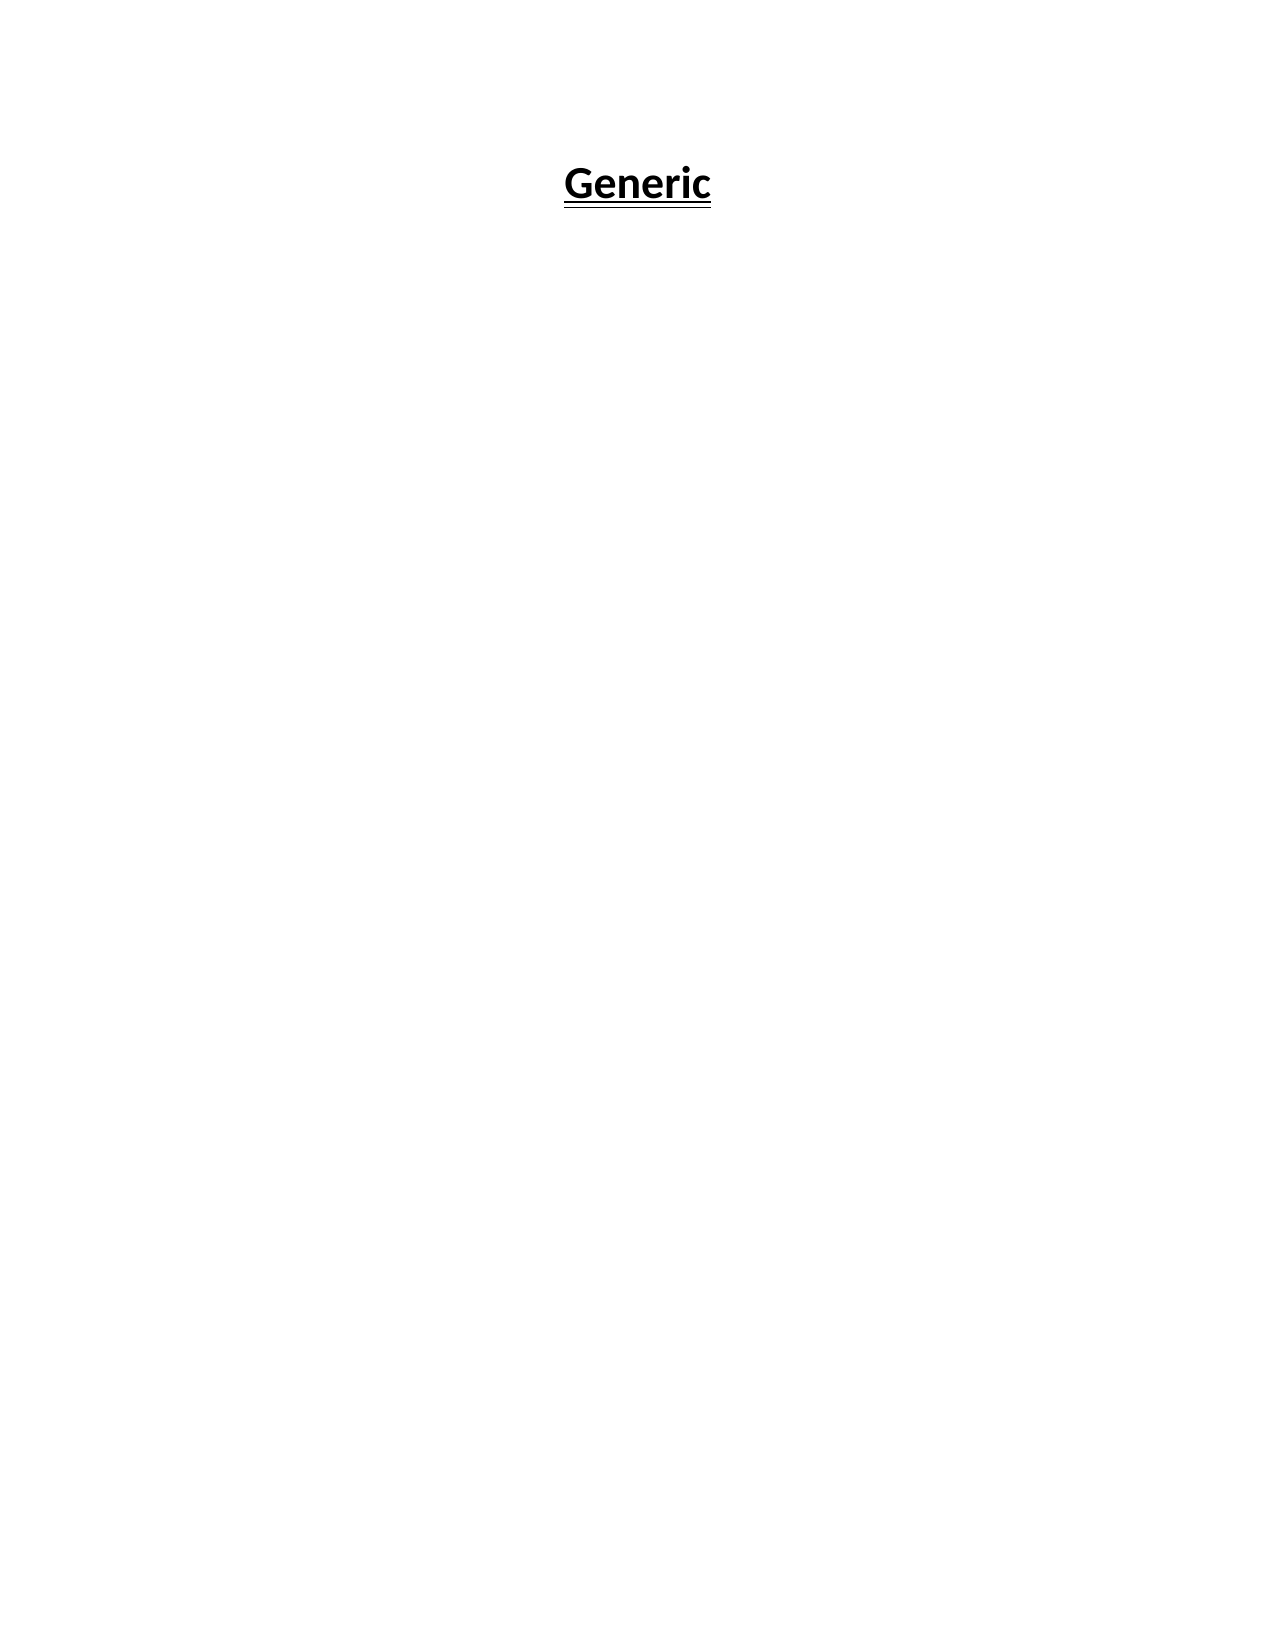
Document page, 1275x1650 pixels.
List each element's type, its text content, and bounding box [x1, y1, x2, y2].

subtitle Generic [150, 154, 1125, 210]
